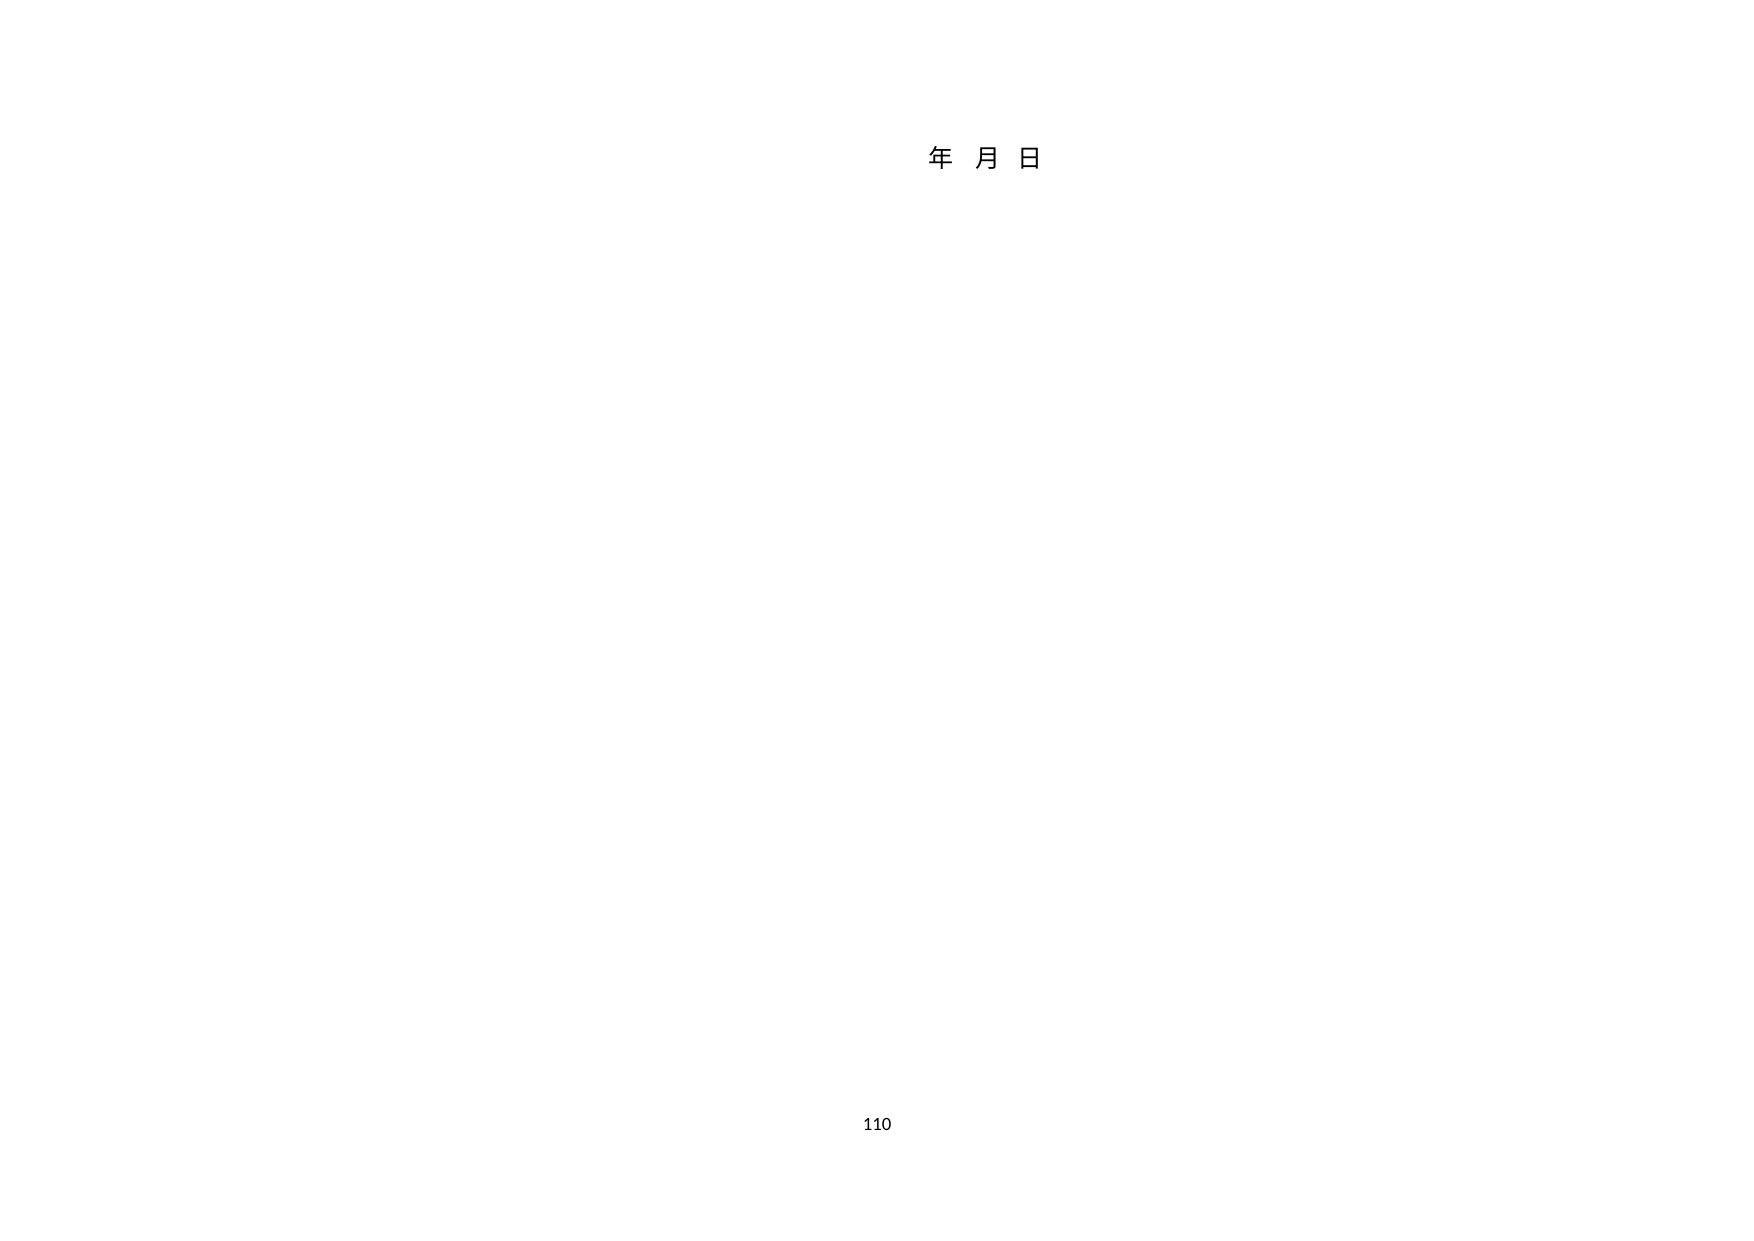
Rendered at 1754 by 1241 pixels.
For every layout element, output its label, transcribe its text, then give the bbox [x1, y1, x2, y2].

text 年 月 日 [150, 124, 1604, 189]
